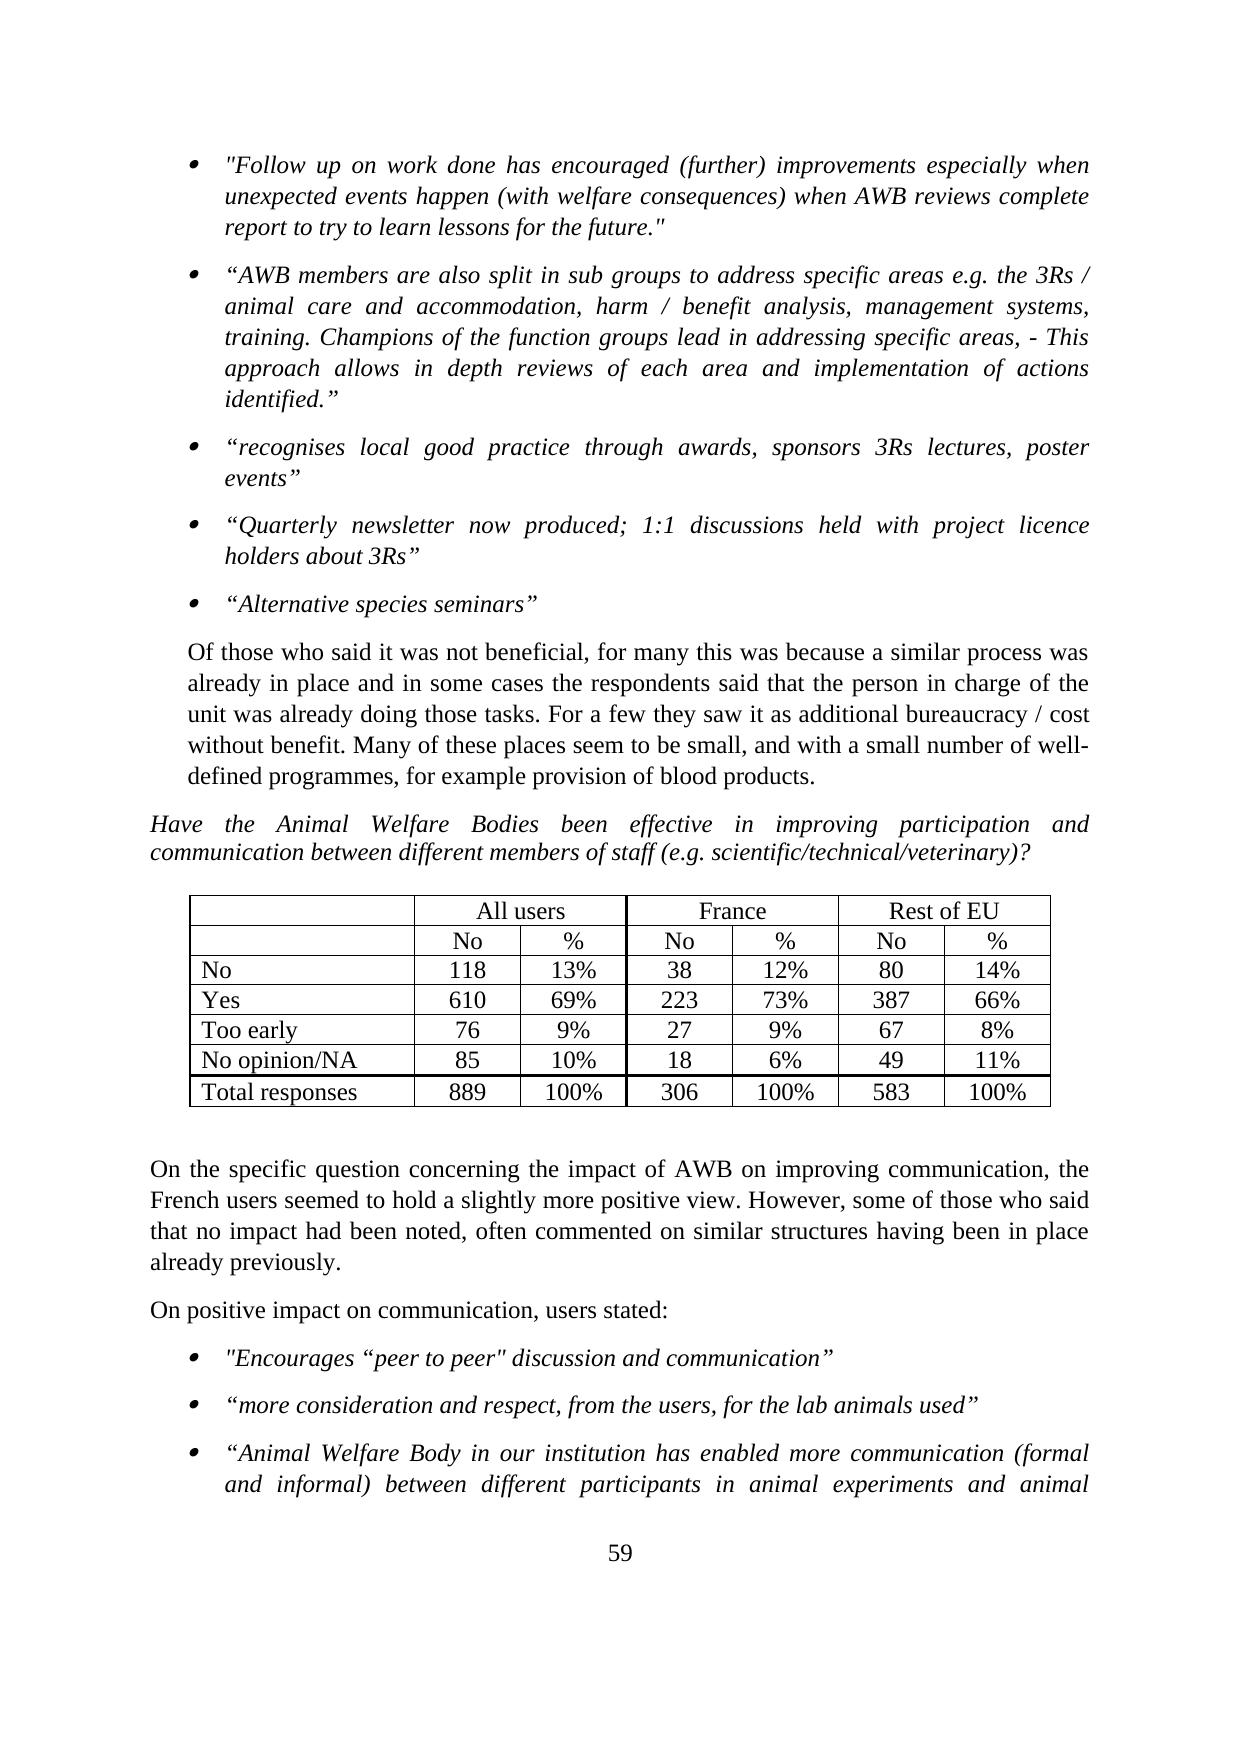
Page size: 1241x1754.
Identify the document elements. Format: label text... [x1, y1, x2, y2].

table_cell 100% [521, 1077, 625, 1106]
table_cell 889 [415, 1077, 520, 1106]
table_cell 49 [839, 1045, 944, 1074]
table_cell 11% [945, 1045, 1050, 1074]
list “recognises local good practice through awards, sponsors 3Rs lectures, poster events” [187, 432, 1090, 491]
table_cell 85 [415, 1045, 520, 1074]
table_cell Yes [191, 985, 414, 1014]
text Have the Animal Welfare Bodies been effective in improving participation and communication between different members of staff (e.g. scientific/technical/veterinary)? [150, 809, 1090, 866]
table_cell 100% [733, 1077, 838, 1106]
table_cell No [628, 926, 732, 954]
table_cell % [945, 926, 1050, 954]
list “more consideration and respect, from the users, for the lab animals used” [187, 1391, 1090, 1419]
list "Follow up on work done has encouraged (further) improvements especially when unexpected events happen (with welfare consequences) when AWB reviews complete report to try to learn lessons for the future." [187, 150, 1090, 241]
table_cell 76 [415, 1015, 520, 1044]
table_cell 610 [415, 985, 520, 1014]
table_cell 10% [521, 1045, 625, 1074]
table_cell Too early [191, 1015, 414, 1044]
table_cell No [191, 956, 414, 984]
list “Alternative species seminars” [187, 589, 1090, 618]
table_cell [191, 926, 414, 954]
table_cell 306 [628, 1077, 732, 1106]
table_cell 67 [839, 1015, 944, 1044]
table_cell 27 [628, 1015, 732, 1044]
table_cell 100% [945, 1077, 1050, 1106]
table_cell No opinion/NA [191, 1045, 414, 1074]
table_cell 38 [628, 956, 732, 984]
table_cell 18 [628, 1045, 732, 1074]
table_cell % [521, 926, 625, 954]
table_cell No [415, 926, 520, 954]
table_cell 387 [839, 985, 944, 1014]
table_header Rest of EU [839, 896, 1050, 925]
list “Quarterly newsletter now produced; 1:1 discussions held with project licence holders about 3Rs” [187, 510, 1090, 570]
table_cell No [839, 926, 944, 954]
table_cell 13% [521, 956, 625, 984]
table_cell 8% [945, 1015, 1050, 1044]
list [187, 1438, 1090, 1498]
table_cell Total responses [191, 1077, 414, 1106]
text On positive impact on communication, users stated: [150, 1295, 1090, 1324]
text Of those who said it was not beneficial, for many this was because a similar process was already in place and in some cases the respondents said that the person in charge of the unit was already doing those tasks. For a few they saw it as additional bureaucracy / cost without benefit. Many of these places seem to be small, and with a small number of well-defined programmes, for example provision of blood products. [187, 637, 1090, 790]
table_cell 14% [945, 956, 1050, 984]
list "Encourages “peer to peer" discussion and communication” [187, 1343, 1090, 1372]
table_cell 9% [521, 1015, 625, 1044]
table_cell 583 [839, 1077, 944, 1106]
table_cell 73% [733, 985, 838, 1014]
table_header France [628, 896, 838, 925]
table_cell % [733, 926, 838, 954]
table_cell 69% [521, 985, 625, 1014]
table_cell 9% [733, 1015, 838, 1044]
table_header All users [415, 896, 625, 925]
table_cell 118 [415, 956, 520, 984]
table_cell 66% [945, 985, 1050, 1014]
table_header [191, 896, 414, 925]
table_cell 223 [628, 985, 732, 1014]
table_cell 12% [733, 956, 838, 984]
text On the specific question concerning the impact of AWB on improving communication, the French users seemed to hold a slightly more positive view. However, some of those who said that no impact had been noted, often commented on similar structures having been in place already previously. [150, 1154, 1090, 1276]
table_cell 6% [733, 1045, 838, 1074]
table_cell 80 [839, 956, 944, 984]
list “AWB members are also split in sub groups to address specific areas e.g. the 3Rs / animal care and accommodation, harm / benefit analysis, management systems, training. Champions of the function groups lead in addressing specific areas, - This approach allows in depth reviews of each area and implementation of actions identified.” [187, 260, 1090, 413]
